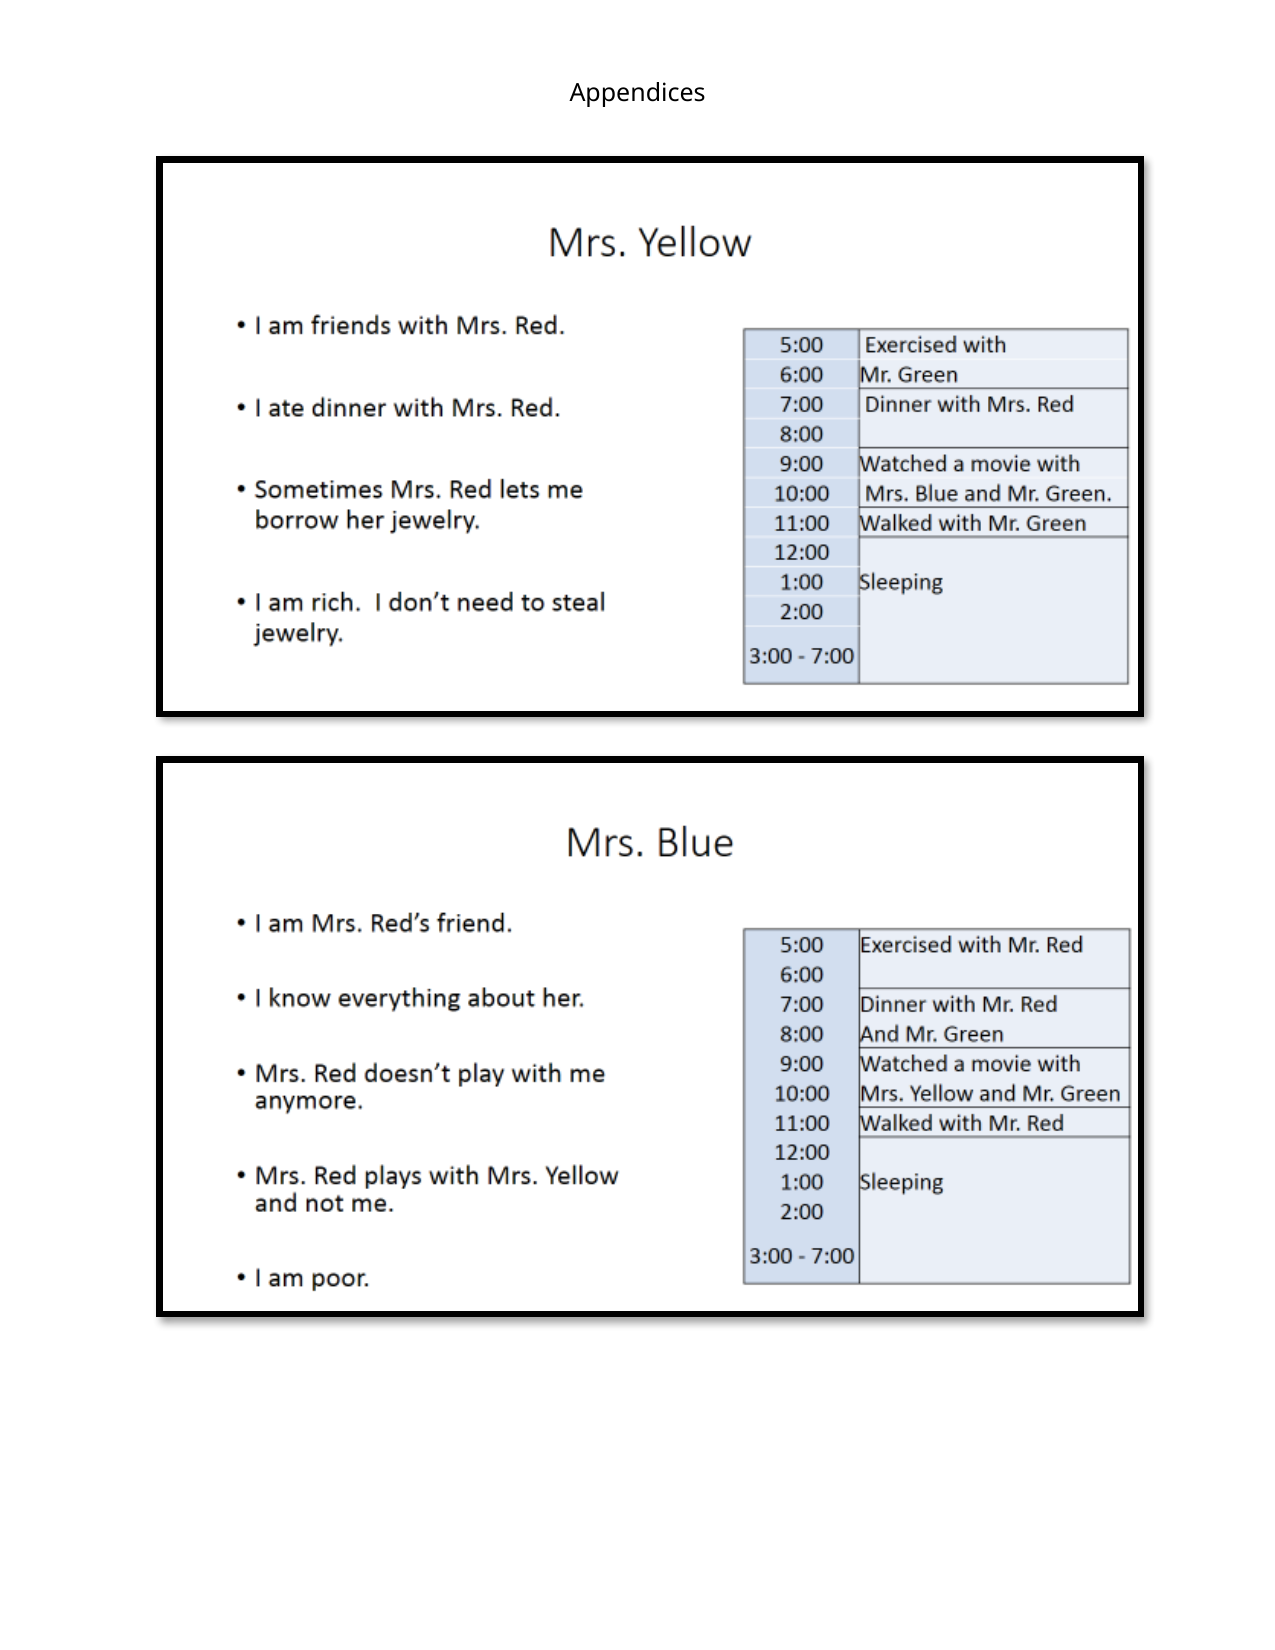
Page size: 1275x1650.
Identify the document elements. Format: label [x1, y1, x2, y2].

picture [163, 163, 1138, 711]
picture [163, 763, 1138, 1311]
